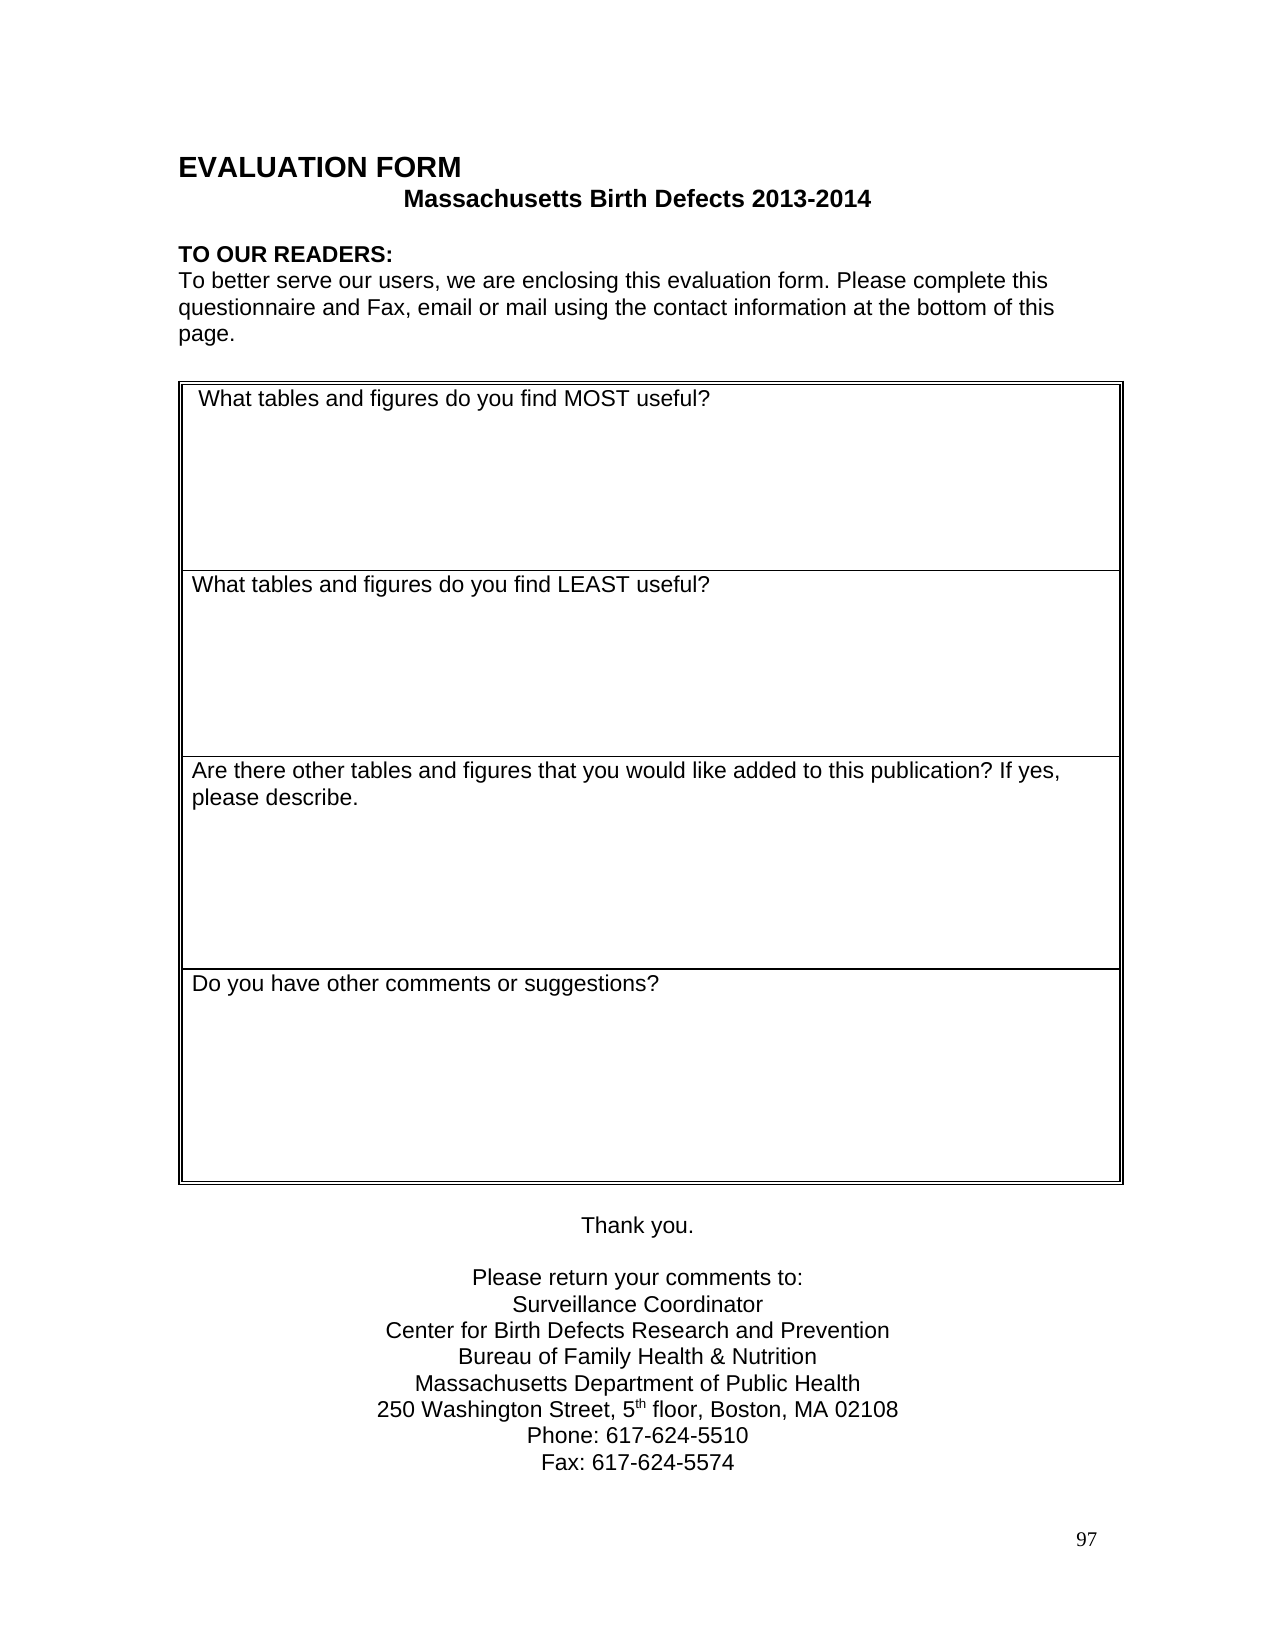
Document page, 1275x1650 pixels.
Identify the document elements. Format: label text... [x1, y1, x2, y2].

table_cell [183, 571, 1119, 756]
text Please return your comments to: [178, 1264, 1097, 1291]
text Fax: 617-624-5574 [178, 1449, 1097, 1475]
text To better serve our users, we are enclosing this evaluation form. Please complete this questionnaire and Fax, email or mail using the contact information at the bottom of this page. [178, 267, 1097, 346]
text Surveillance Coordinator [178, 1291, 1097, 1317]
text Bureau of Family Health & Nutrition [178, 1343, 1097, 1370]
text TO OUR READERS: [178, 241, 1097, 267]
text Massachusetts Birth Defects 2013-2014 [178, 183, 1097, 212]
text Thank you. [178, 1212, 1097, 1238]
text Phone: 617-624-5510 [178, 1422, 1097, 1449]
text Center for Birth Defects Research and Prevention [178, 1317, 1097, 1343]
text Massachusetts Department of Public Health [178, 1370, 1097, 1396]
text 250 Washington Street, 5th floor, Boston, MA 02108 [178, 1396, 1097, 1422]
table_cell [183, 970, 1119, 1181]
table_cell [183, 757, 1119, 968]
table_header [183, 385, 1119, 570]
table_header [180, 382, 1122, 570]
subtitle EVALUATION FORM [178, 150, 1097, 183]
